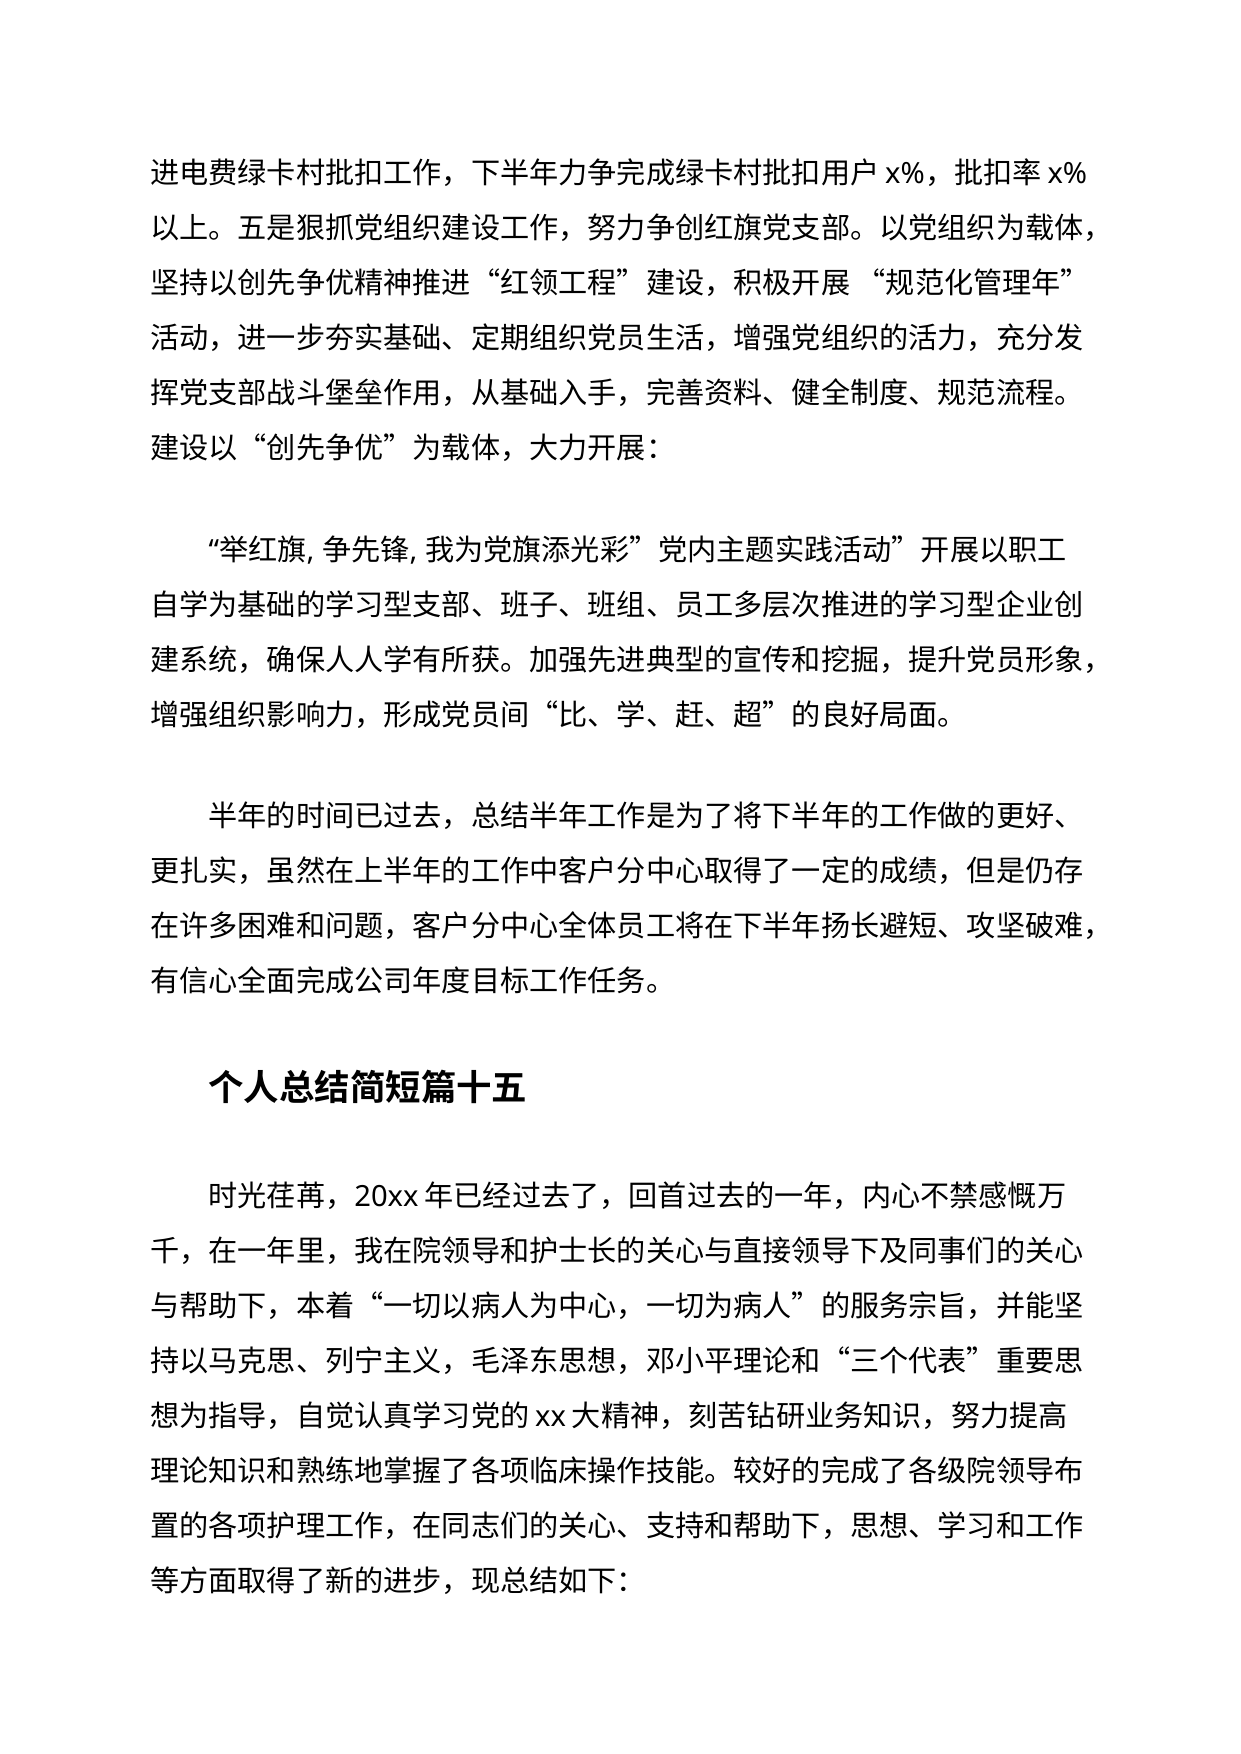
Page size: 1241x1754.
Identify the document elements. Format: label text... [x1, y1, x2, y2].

text 个人总结简短篇十五 [150, 1059, 1090, 1111]
text 半年的时间已过去，总结半年工作是为了将下半年的工作做的更好、更扎实，虽然在上半年的工作中客户分中心取得了一定的成绩，但是仍存在许多困难和问题，客户分中心全体员工将在下半年扬长避短、攻坚破难，有信心全面完成公司年度目标工作任务。 [150, 793, 1090, 1000]
text 时光荏苒，20xx年已经过去了，回首过去的一年，内心不禁感慨万千，在一年里，我在院领导和护士长的关心与直接领导下及同事们的关心与帮助下，本着“一切以病人为中心，一切为病人”的服务宗旨，并能坚持以马克思、列宁主义，毛泽东思想，邓小平理论和“三个代表”重要思想为指导，自觉认真学习党的xx大精神，刻苦钻研业务知识，努力提高理论知识和熟练地掌握了各项临床操作技能。较好的完成了各级院领导布置的各项护理工作，在同志们的关心、支持和帮助下，思想、学习和工作等方面取得了新的进步，现总结如下： [150, 1173, 1090, 1599]
text “举红旗, 争先锋, 我为党旗添光彩”党内主题实践活动”开展以职工自学为基础的学习型支部、班子、班组、员工多层次推进的学习型企业创建系统，确保人人学有所获。加强先进典型的宣传和挖掘，提升党员形象，增强组织影响力，形成党员间“比、学、赶、超”的良好局面。 [150, 526, 1090, 733]
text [150, 150, 1090, 467]
